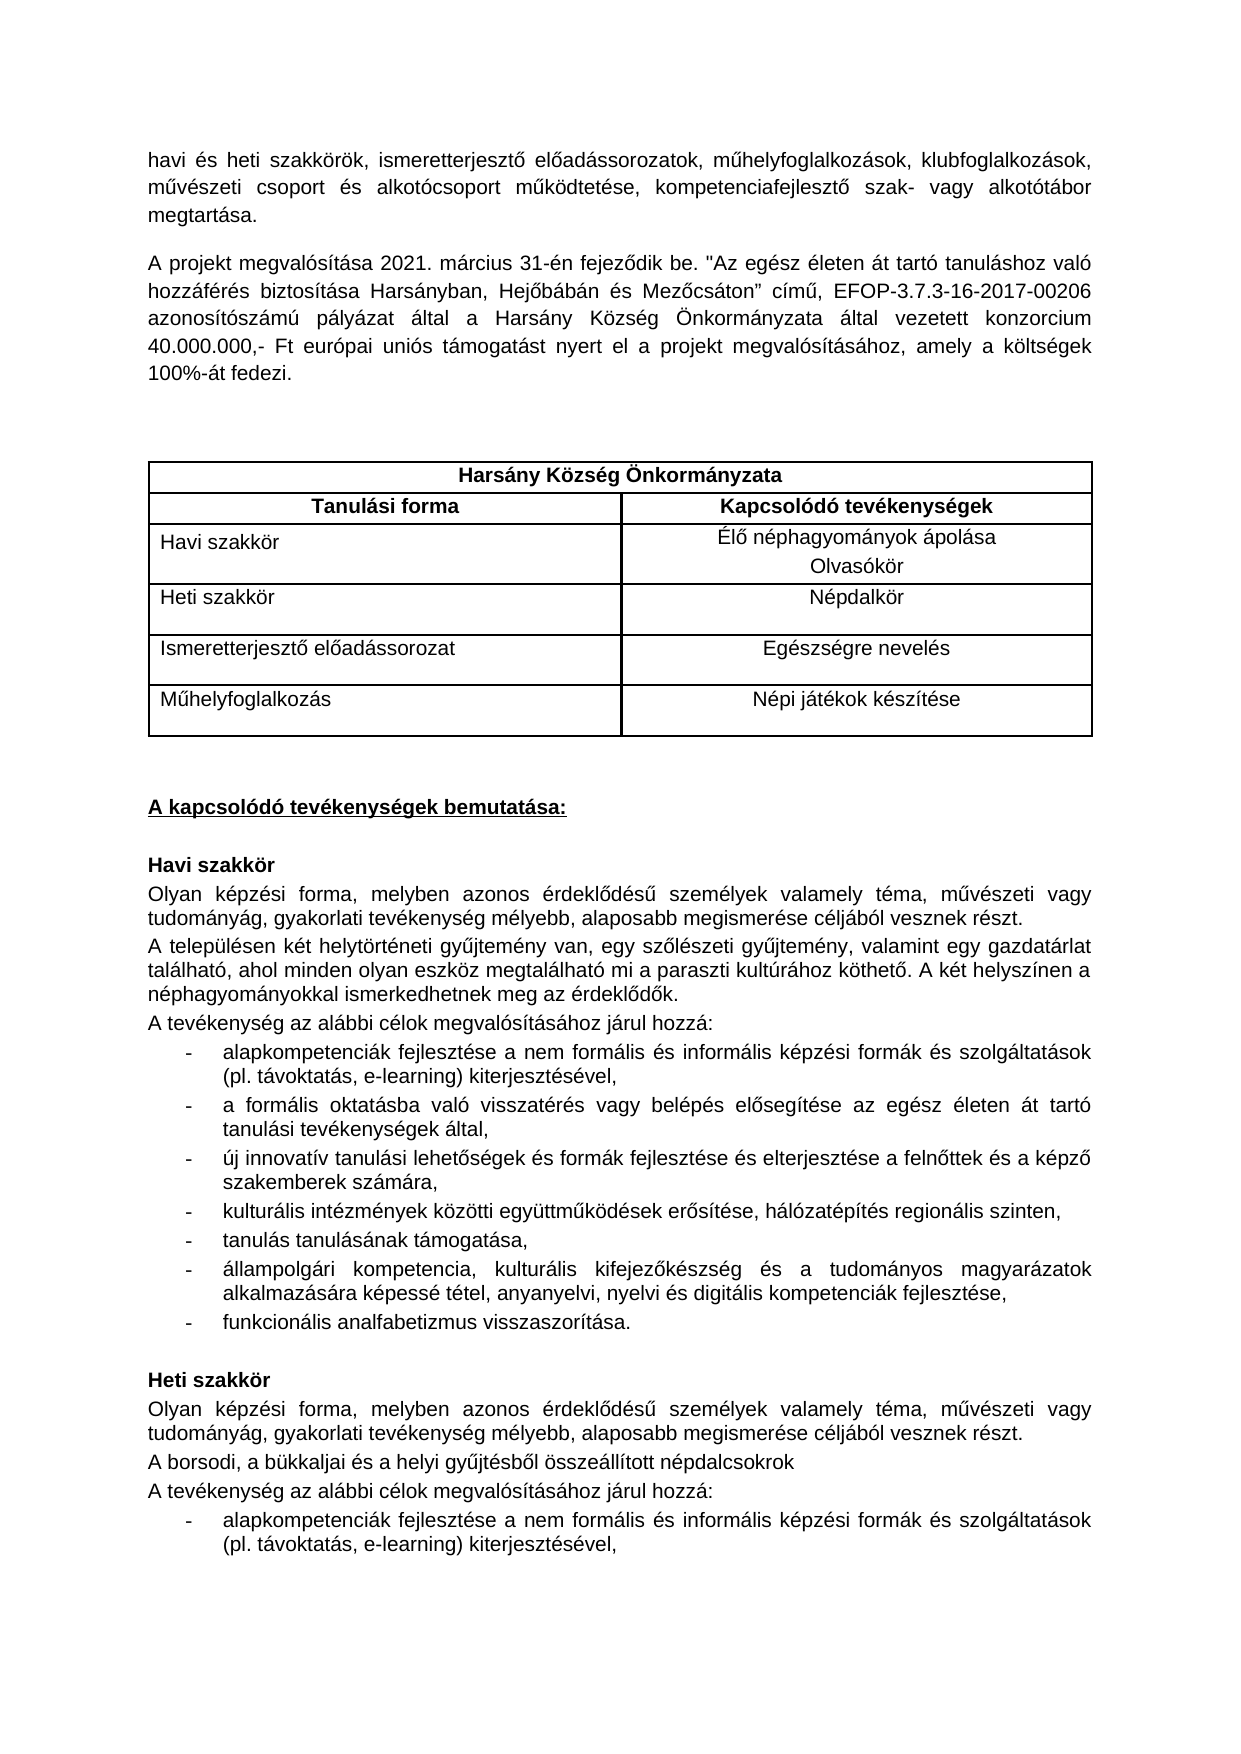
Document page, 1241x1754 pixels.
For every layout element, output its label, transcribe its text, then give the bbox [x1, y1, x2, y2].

table_cell Ismeretterjesztő előadássorozat [150, 636, 620, 684]
text A borsodi, a bükkaljai és a helyi gyűjtésből összeállított népdalcsokrok [148, 1450, 1093, 1474]
table_cell Havi szakkör [150, 525, 620, 583]
text Havi szakkör [148, 853, 1093, 877]
list új innovatív tanulási lehetőségek és formák fejlesztése és elterjesztése a felnőttek és a képző szakemberek számára, [185, 1146, 1093, 1194]
list a formális oktatásba való visszatérés vagy belépés elősegítése az egész életen át tartó tanulási tevékenységek által, [185, 1093, 1093, 1141]
table_cell Népi játékok készítése [623, 686, 1091, 735]
table_cell Tanulási forma [150, 494, 620, 523]
list alapkompetenciák fejlesztése a nem formális és informális képzési formák és szolgáltatások (pl. távoktatás, e-learning) kiterjesztésével, [185, 1040, 1093, 1088]
list funkcionális analfabetizmus visszaszorítása. [185, 1310, 1093, 1334]
text A kapcsolódó tevékenységek bemutatása: [148, 795, 1093, 819]
table_cell Élő néphagyományok ápolása Olvasókör [623, 525, 1091, 583]
text havi és heti szakkörök, ismeretterjesztő előadássorozatok, műhelyfoglalkozások, klubfoglalkozások, művészeti csoport és alkotócsoport működtetése, kompetenciafejlesztő szak- vagy alkotótábor megtartása. [148, 148, 1093, 227]
table_cell Heti szakkör [150, 585, 620, 634]
table_header Harsány Község Önkormányzata [150, 463, 1091, 492]
text A településen két helytörténeti gyűjtemény van, egy szőlészeti gyűjtemény, valamint egy gazdatárlat található, ahol minden olyan eszköz megtalálható mi a paraszti kultúrához köthető. A két helyszínen a néphagyományokkal ismerkedhetnek meg az érdeklődők. [148, 934, 1093, 1006]
text Olyan képzési forma, melyben azonos érdeklődésű személyek valamely téma, művészeti vagy tudományág, gyakorlati tevékenység mélyebb, alaposabb megismerése céljából vesznek részt. [148, 881, 1093, 929]
list állampolgári kompetencia, kulturális kifejezőkészség és a tudományos magyarázatok alkalmazására képessé tétel, anyanyelvi, nyelvi és digitális kompetenciák fejlesztése, [185, 1257, 1093, 1305]
text Olyan képzési forma, melyben azonos érdeklődésű személyek valamely téma, művészeti vagy tudományág, gyakorlati tevékenység mélyebb, alaposabb megismerése céljából vesznek részt. [148, 1397, 1093, 1445]
text A tevékenység az alábbi célok megvalósításához járul hozzá: [148, 1011, 1093, 1035]
text Heti szakkör [148, 1368, 1093, 1392]
table_cell Népdalkör [623, 585, 1091, 634]
text A projekt megvalósítása 2021. március 31-én fejeződik be. "Az egész életen át tartó tanuláshoz való hozzáférés biztosítása Harsányban, Hejőbábán és Mezőcsáton” című, EFOP-3.7.3-16-2017-00206 azonosítószámú pályázat által a Harsány Község Önkormányzata által vezetett konzorcium 40.000.000,- Ft európai uniós támogatást nyert el a projekt megvalósításához, amely a költségek 100%-át fedezi. [148, 251, 1093, 385]
text A tevékenység az alábbi célok megvalósításához járul hozzá: [148, 1478, 1093, 1502]
list tanulás tanulásának támogatása, [185, 1228, 1093, 1252]
list alapkompetenciák fejlesztése a nem formális és informális képzési formák és szolgáltatások (pl. távoktatás, e-learning) kiterjesztésével, [185, 1507, 1093, 1556]
list kulturális intézmények közötti együttműködések erősítése, hálózatépítés regionális szinten, [185, 1199, 1093, 1223]
table_cell Műhelyfoglalkozás [150, 686, 620, 735]
table_cell Egészségre nevelés [623, 636, 1091, 684]
table_cell Kapcsolódó tevékenységek [623, 494, 1091, 523]
